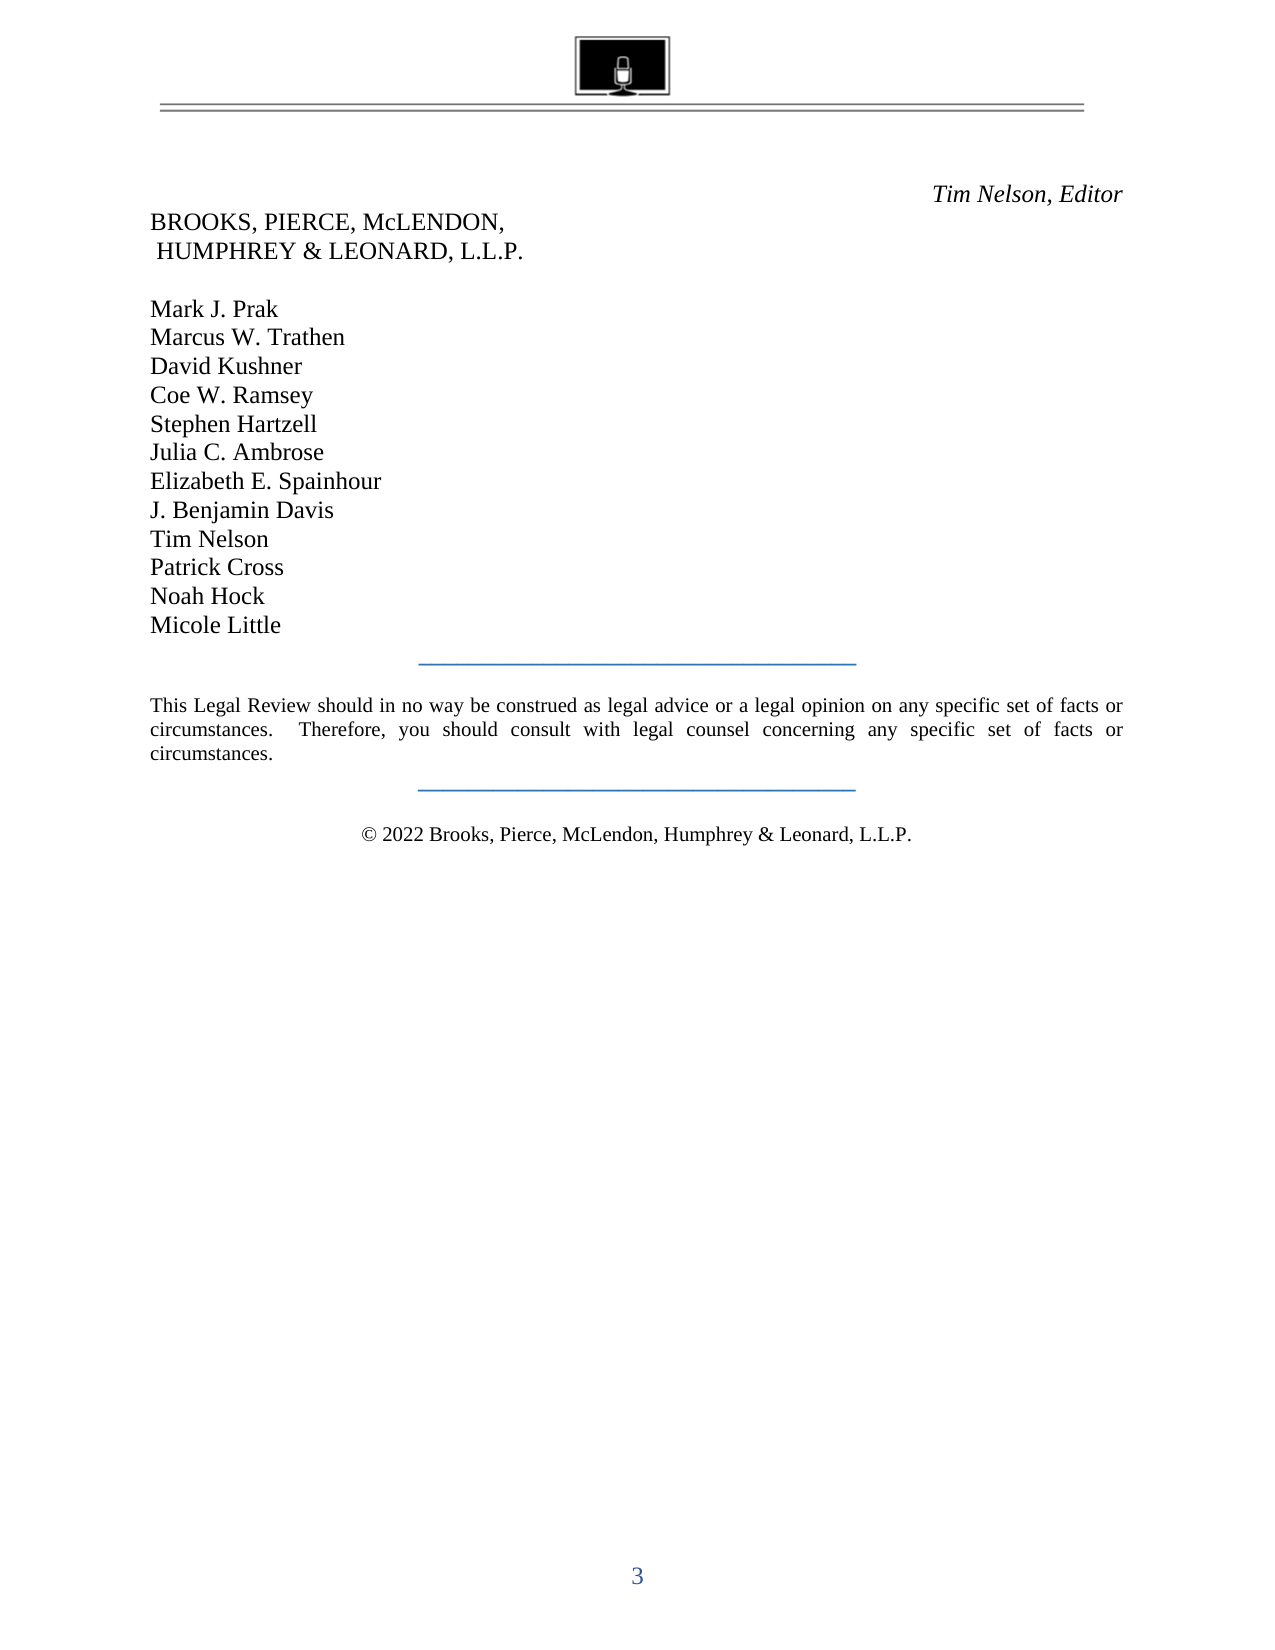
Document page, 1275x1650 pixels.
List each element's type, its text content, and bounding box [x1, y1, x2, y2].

picture [150, 28, 1095, 150]
text This Legal Review should in no way be construed as legal advice or a legal opinion on any specific set of facts or circumstances. Therefore, you should consult with legal counsel concerning any specific set of facts or circumstances. [150, 692, 1125, 765]
text Elizabeth E. Spainhour [150, 466, 1125, 495]
text Mark J. Prak Marcus W. Trathen David Kushner Coe W. Ramsey Stephen Hartzell [150, 265, 1125, 437]
text © 2022 Brooks, Pierce, McLendon, Humphrey & Leonard, L.L.P. [150, 822, 1123, 846]
text ___________________________________ [150, 639, 1125, 667]
text Patrick Cross [150, 552, 1125, 581]
text ___________________________________ [150, 765, 1123, 793]
text Tim Nelson [150, 524, 1125, 552]
text HUMPHREY & LEONARD, L.L.P. [150, 236, 1125, 265]
text Julia C. Ambrose [150, 437, 1125, 466]
text Micole Little [150, 610, 1125, 639]
text Noah Hock [150, 581, 1125, 610]
text J. Benjamin Davis [150, 495, 1125, 524]
text BROOKS, PIERCE, McLENDON, [150, 207, 1125, 236]
text Tim Nelson, Editor [150, 179, 1125, 207]
